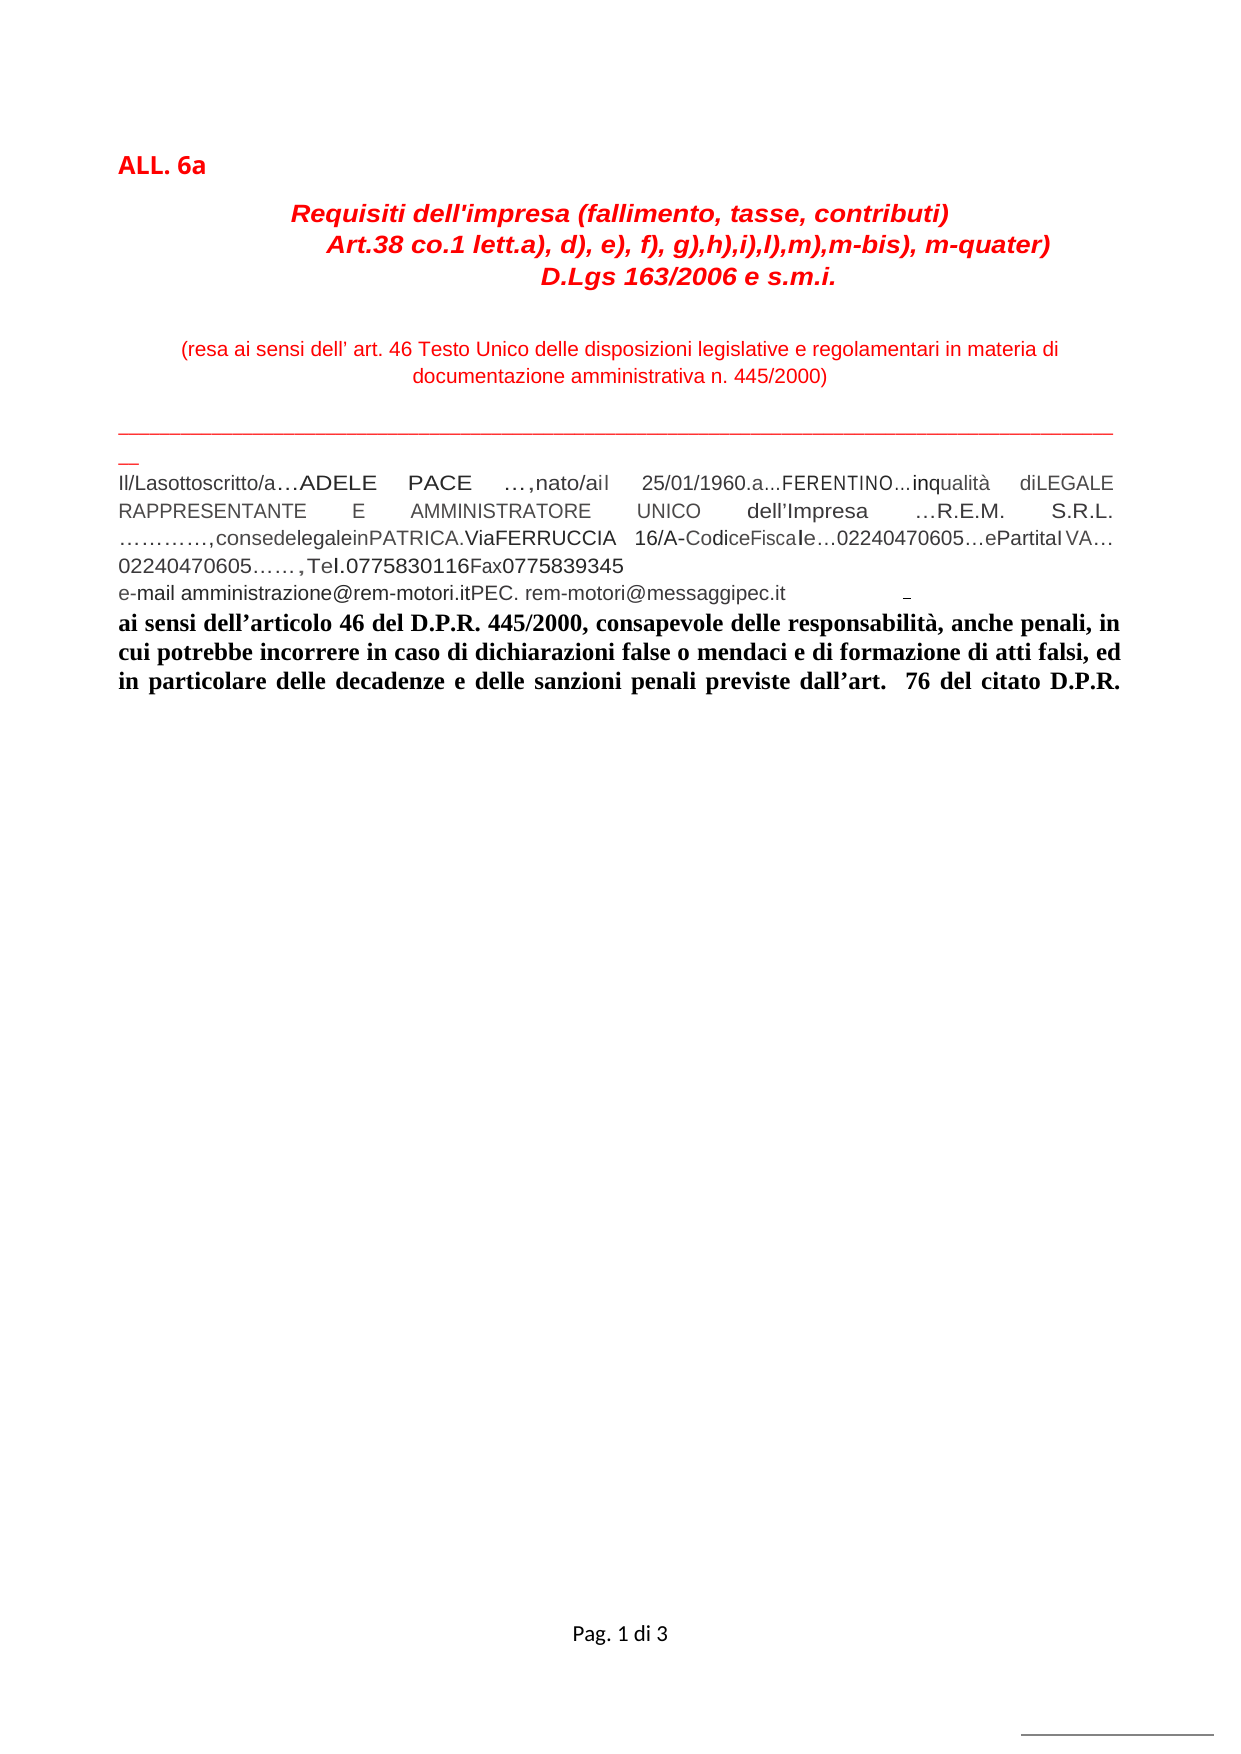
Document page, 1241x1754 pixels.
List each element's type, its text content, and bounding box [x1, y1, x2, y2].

text D.Lgs 163/2006 e s.m.i. [253, 262, 1124, 291]
text Art.38 co.1 lett.a), d), e), f), g),h),i),l),m),m-bis), m-quater) [253, 230, 1124, 259]
text __________________________________________________________________________________________________ [118, 413, 1122, 467]
text Il/Lasottoscritto/a…ADELE PACE …,nato/ail 25/01/1960.a…FERENTINO…inqualità diLEGALE RAPPRESENTANTE E AMMINISTRATORE UNICO dell’Impresa …R.E.M. S.R.L.…………,consedelegaleinPATRICA.ViaFERRUCCIA 16/A-CodiceFiscale…02240470605…ePartitaIVA…02240470605……,Tel.0775830116Fax0775839345 [118, 471, 1114, 577]
text Requisiti dell'impresa (fallimento, tasse, contributi) [118, 199, 1122, 227]
text ai sensi dell’articolo 46 del D.P.R. 445/2000, consapevole delle responsabilità, anche penali, in cui potrebbe incorrere in caso di dichiarazioni false o mendaci e di formazione di atti falsi, ed in particolare delle decadenze e delle sanzioni penali previste dall’art. 76 del citato D.P.R. 445/2000 () [118, 608, 1122, 695]
text ALL. 6a [118, 148, 1122, 182]
text (resa ai sensi dell’ art. 46 Testo Unico delle disposizioni legislative e regolamentari in materia di documentazione amministrativa n. 445/2000) [118, 337, 1122, 388]
text e-mail amministrazione@rem-motori.itPEC. rem-motori@messaggipec.it [118, 581, 1114, 605]
